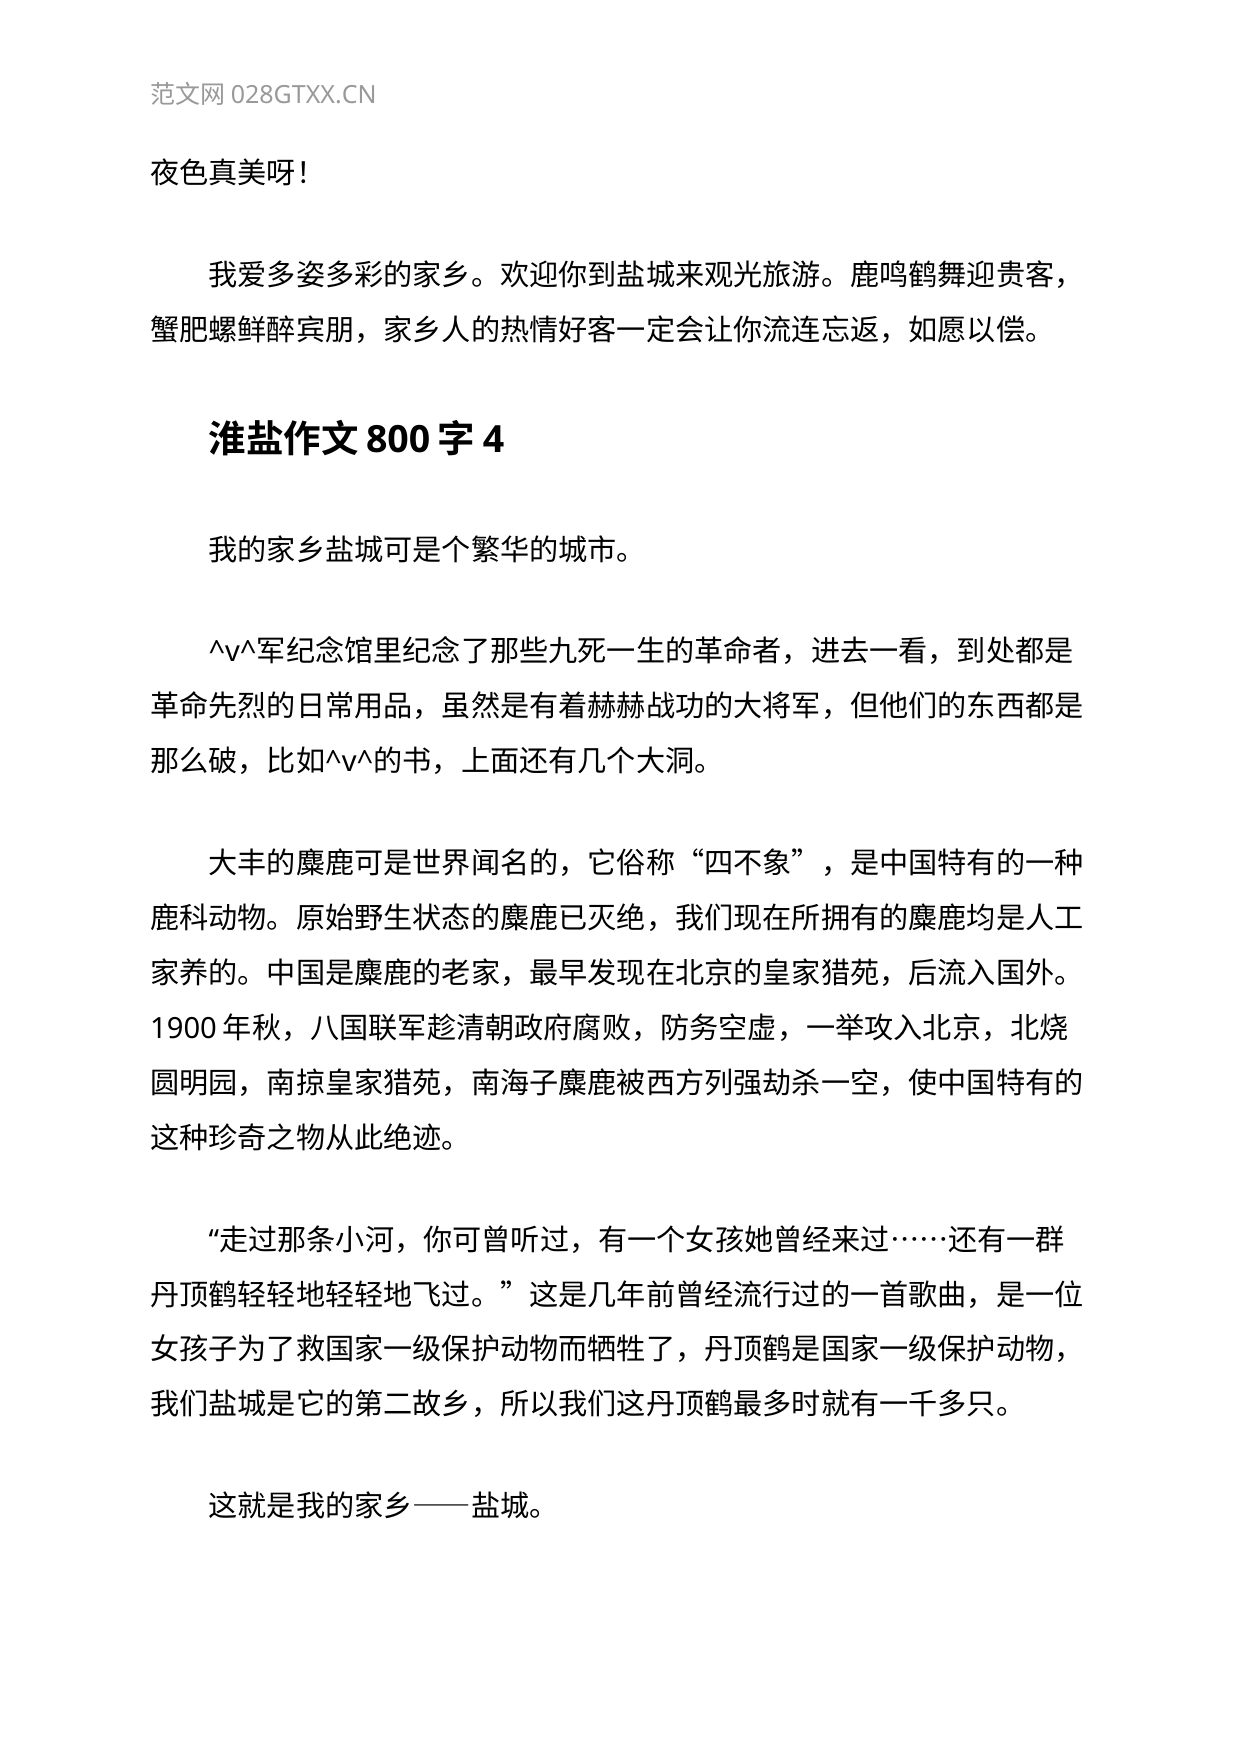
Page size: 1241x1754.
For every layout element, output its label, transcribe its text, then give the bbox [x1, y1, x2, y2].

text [150, 150, 1090, 192]
text “走过那条小河，你可曾听过，有一个女孩她曾经来过……还有一群丹顶鹤轻轻地轻轻地飞过。”这是几年前曾经流行过的一首歌曲，是一位女孩子为了救国家一级保护动物而牺牲了，丹顶鹤是国家一级保护动物，我们盐城是它的第二故乡，所以我们这丹顶鹤最多时就有一千多只。 [150, 1216, 1090, 1423]
text 淮盐作文800字4 [150, 408, 1090, 463]
text ^v^军纪念馆里纪念了那些九死一生的革命者，进去一看，到处都是革命先烈的日常用品，虽然是有着赫赫战功的大将军，但他们的东西都是那么破，比如^v^的书，上面还有几个大洞。 [150, 628, 1090, 780]
text 这就是我的家乡——盐城。 [150, 1483, 1090, 1525]
text 我爱多姿多彩的家乡。欢迎你到盐城来观光旅游。鹿鸣鹤舞迎贵客，蟹肥螺鲜醉宾朋，家乡人的热情好客一定会让你流连忘返，如愿以偿。 [150, 252, 1090, 349]
text 我的家乡盐城可是个繁华的城市。 [150, 526, 1090, 568]
text 大丰的麋鹿可是世界闻名的，它俗称“四不象”，是中国特有的一种鹿科动物。原始野生状态的麋鹿已灭绝，我们现在所拥有的麋鹿均是人工家养的。中国是麋鹿的老家，最早发现在北京的皇家猎苑，后流入国外。1900年秋，八国联军趁清朝政府腐败，防务空虚，一举攻入北京，北烧圆明园，南掠皇家猎苑，南海子麋鹿被西方列强劫杀一空，使中国特有的这种珍奇之物从此绝迹。 [150, 840, 1090, 1157]
